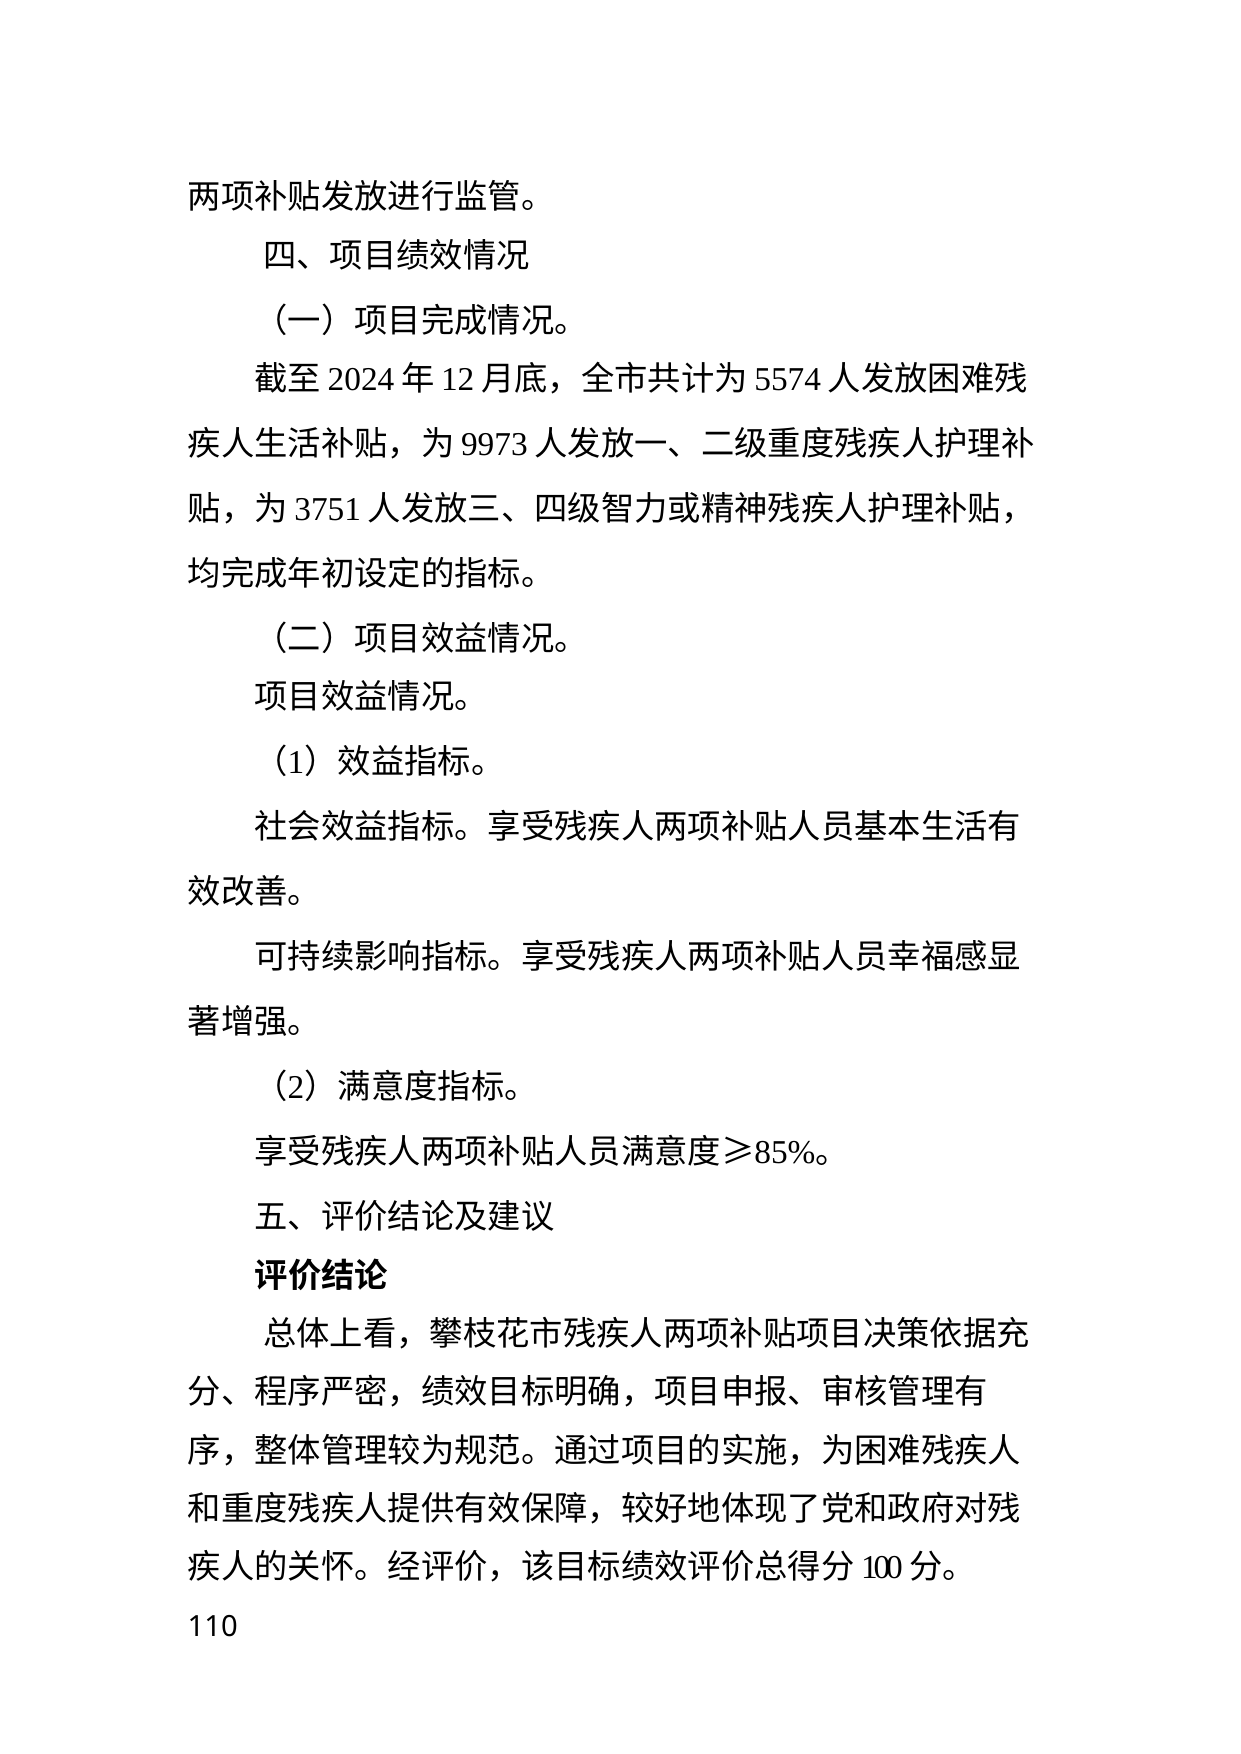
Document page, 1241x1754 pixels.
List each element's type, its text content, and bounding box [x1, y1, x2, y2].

text 项目效益情况。 [187, 662, 1053, 727]
text 五、评价结论及建议 [187, 1182, 1053, 1240]
text 四、项目绩效情况 [187, 220, 1053, 285]
text （1）效益指标。 [187, 727, 1053, 792]
text （一）项目完成情况。 [187, 285, 1053, 344]
text 享受残疾人两项补贴人员满意度≥85%。 [187, 1117, 1053, 1182]
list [187, 162, 1053, 220]
text 社会效益指标。享受残疾人两项补贴人员基本生活有效改善。 [187, 792, 1053, 922]
text 可持续影响指标。享受残疾人两项补贴人员幸福感显著增强。 [187, 922, 1053, 1052]
text 总体上看，攀枝花市残疾人两项补贴项目决策依据充分、程序严密，绩效目标明确，项目申报、审核管理有序，整体管理较为规范。通过项目的实施，为困难残疾人和重度残疾人提供有效保障，较好地体现了党和政府对残疾人的关怀。经评价，该目标绩效评价总得分100分。 [187, 1299, 1053, 1590]
text （二）项目效益情况。 [187, 604, 1053, 662]
text 截至2024年12月底，全市共计为5574人发放困难残疾人生活补贴，为9973人发放一、二级重度残疾人护理补贴，为3751人发放三、四级智力或精神残疾人护理补贴，均完成年初设定的指标。 [187, 344, 1053, 604]
text 评价结论 [187, 1240, 1053, 1299]
text （2）满意度指标。 [187, 1052, 1053, 1117]
